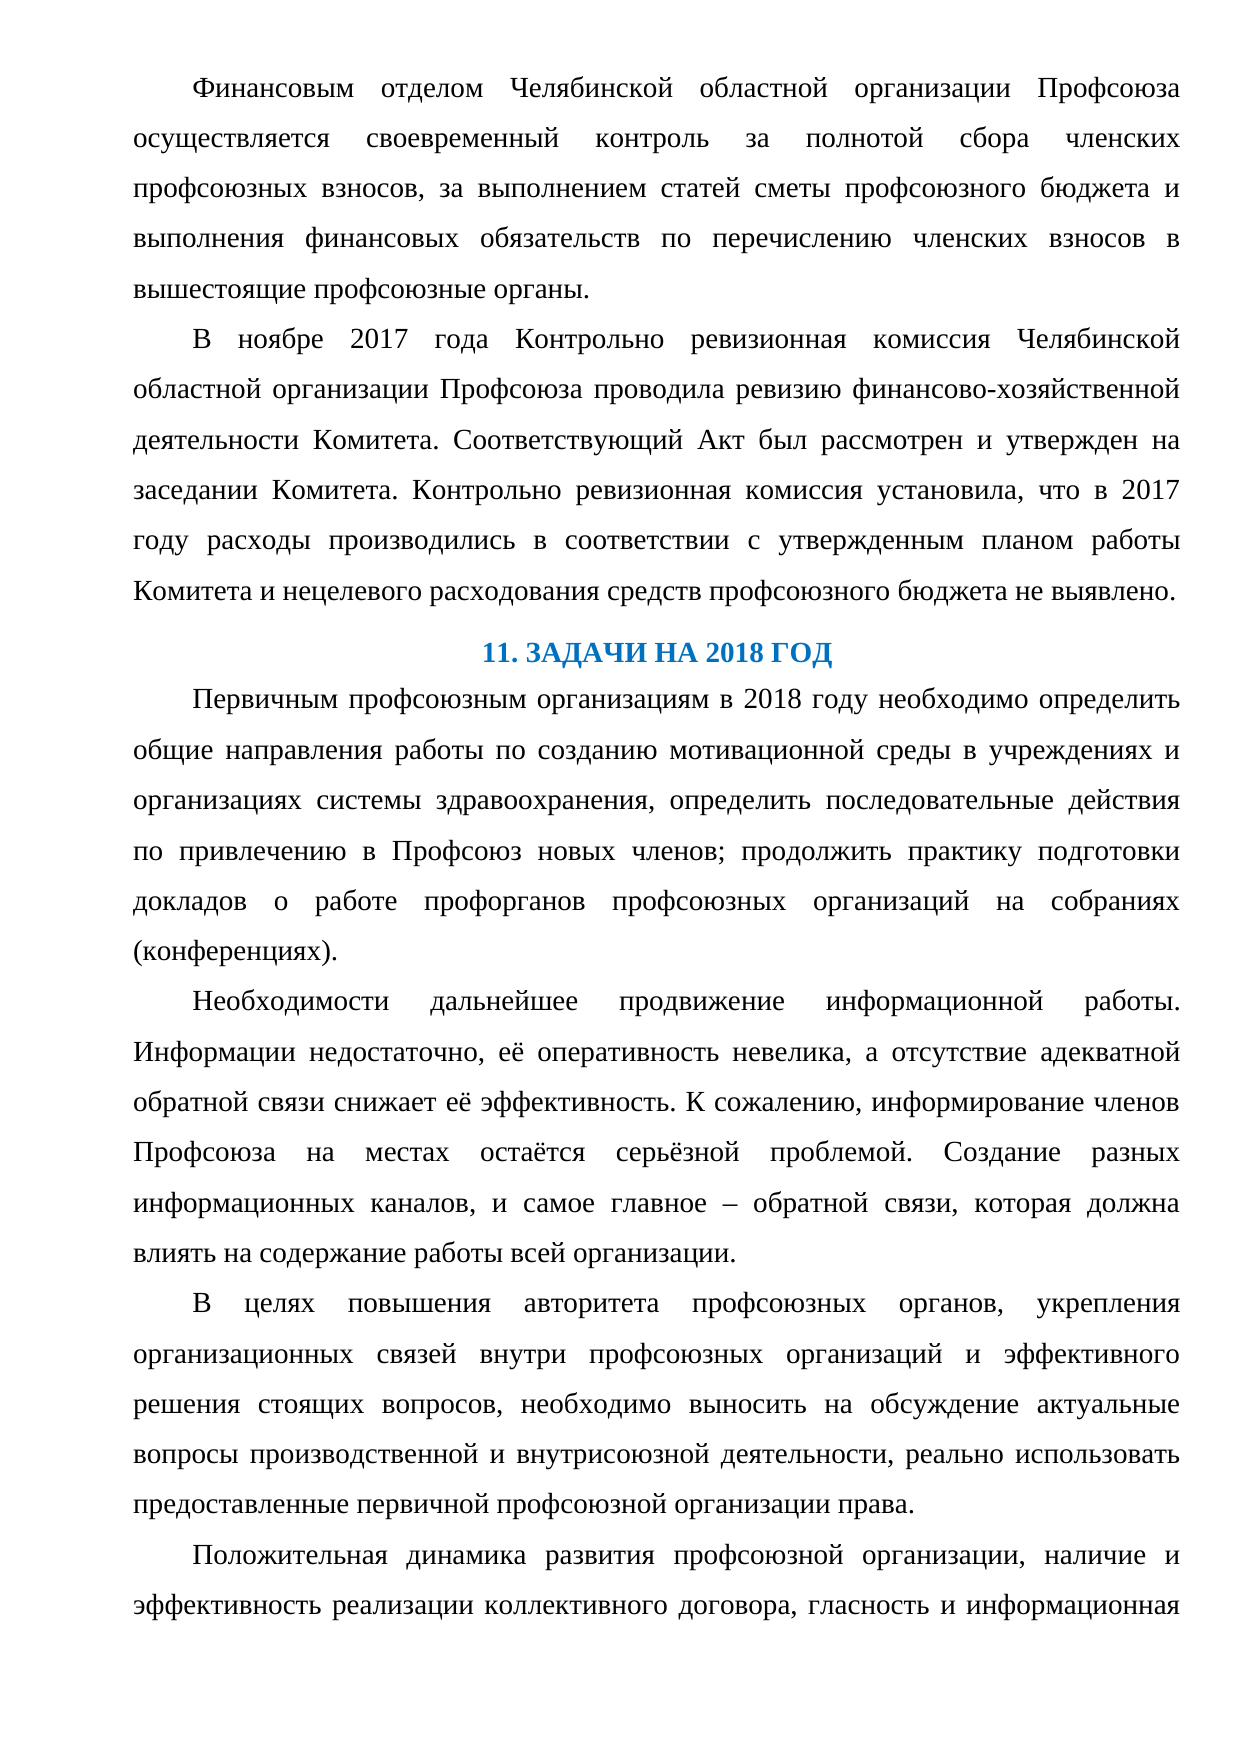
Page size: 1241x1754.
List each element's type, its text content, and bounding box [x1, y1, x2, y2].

text Финансовым отделом Челябинской областной организации Профсоюза осуществляется своевременный контроль за полнотой сбора членских профсоюзных взносов, за выполнением статей сметы профсоюзного бюджета и выполнения финансовых обязательств по перечислению членских взносов в вышестоящие профсоюзные органы. [133, 70, 1181, 304]
text Необходимости дальнейшее продвижение информационной работы. Информации недостаточно, её оперативность невелика, а отсутствие адекватной обратной связи снижает её эффективность. К сожалению, информирование членов Профсоюза на местах остаётся серьёзной проблемой. Создание разных информационных каналов, и самое главное – обратной связи, которая должна влиять на содержание работы всей организации. [133, 983, 1181, 1269]
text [133, 1537, 1181, 1621]
text В ноябре 2017 года Контрольно ревизионная комиссия Челябинской областной организации Профсоюза проводила ревизию финансово-хозяйственной деятельности Комитета. Соответствующий Акт был рассмотрен и утвержден на заседании Комитета. Контрольно ревизионная комиссия установила, что в 2017 году расходы производились в соответствии с утвержденным планом работы Комитета и нецелевого расходования средств профсоюзного бюджета не выявлено. [133, 321, 1181, 606]
text В целях повышения авторитета профсоюзных органов, укрепления организационных связей внутри профсоюзных организаций и эффективного решения стоящих вопросов, необходимо выносить на обсуждение актуальные вопросы производственной и внутрисоюзной деятельности, реально использовать предоставленные первичной профсоюзной организации права. [133, 1285, 1181, 1520]
text Первичным профсоюзным организациям в 2018 году необходимо определить общие направления работы по созданию мотивационной среды в учреждениях и организациях системы здравоохранения, определить последовательные действия по привлечению в Профсоюз новых членов; продолжить практику подготовки докладов о работе профорганов профсоюзных организаций на собраниях (конференциях). [133, 682, 1181, 967]
text 11. ЗАДАЧИ НА 2018 ГОД [133, 636, 1181, 669]
